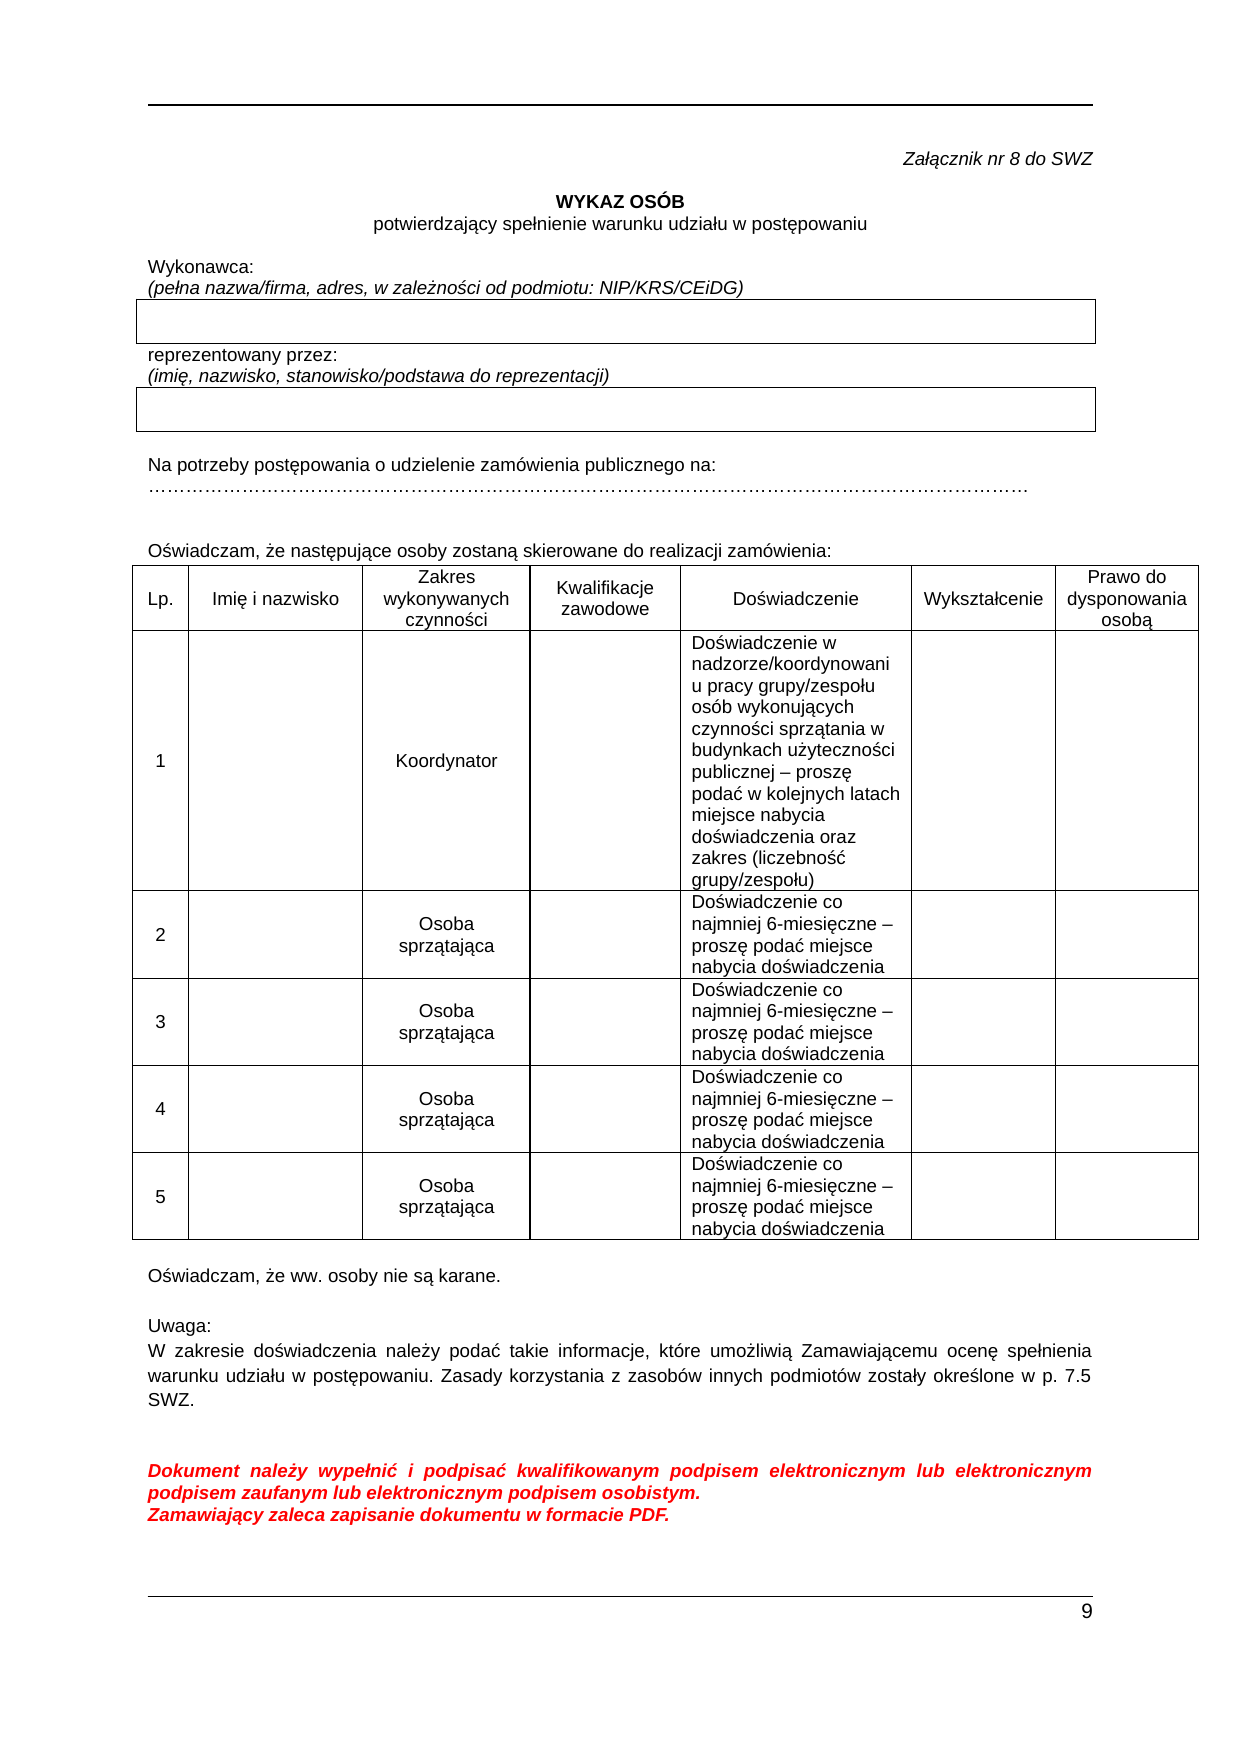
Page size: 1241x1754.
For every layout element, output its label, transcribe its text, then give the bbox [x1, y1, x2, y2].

table_cell Koordynator [363, 631, 529, 890]
table_cell [189, 1066, 362, 1152]
text Na potrzeby postępowania o udzielenie zamówienia publicznego na: [148, 454, 1093, 475]
text reprezentowany przez: [148, 344, 1093, 365]
text Oświadczam, że ww. osoby nie są karane. [148, 1265, 1093, 1287]
table_cell [912, 891, 1055, 977]
table_cell 4 [133, 1066, 188, 1152]
table_cell [189, 631, 362, 890]
table_cell [1056, 631, 1198, 890]
table_cell Osoba sprzątająca [363, 891, 529, 977]
table_cell [531, 631, 680, 890]
table_cell 1 [133, 631, 188, 890]
table_cell [912, 631, 1055, 890]
table_cell [1056, 1153, 1198, 1239]
table_header [137, 300, 1095, 343]
table_header Lp. [133, 566, 188, 630]
table_header Zakres wykonywanych czynności [363, 566, 529, 630]
text Uwaga: [148, 1315, 1093, 1336]
table_cell Osoba sprzątająca [363, 1153, 529, 1239]
table_cell [531, 979, 680, 1065]
table_cell [912, 1153, 1055, 1239]
table_cell [189, 891, 362, 977]
table_cell Doświadczenie co najmniej 6-miesięczne – proszę podać miejsce nabycia doświadczenia [681, 1066, 911, 1152]
text Oświadczam, że następujące osoby zostaną skierowane do realizacji zamówienia: [148, 540, 1093, 561]
table_header Imię i nazwisko [189, 566, 362, 630]
table_cell 3 [133, 979, 188, 1065]
text (pełna nazwa/firma, adres, w zależności od podmiotu: NIP/KRS/CEiDG) [148, 277, 1092, 298]
text W zakresie doświadczenia należy podać takie informacje, które umożliwią Zamawiającemu ocenę spełnienia warunku udziału w postępowaniu. Zasady korzystania z zasobów innych podmiotów zostały określone w p. 7.5 SWZ. [148, 1339, 1093, 1411]
table_cell [1056, 1066, 1198, 1152]
table_cell 2 [133, 891, 188, 977]
table_header Prawo do dysponowania osobą [1056, 566, 1198, 630]
text Zamawiający zaleca zapisanie dokumentu w formacie PDF. [148, 1503, 1093, 1525]
table_header Doświadczenie [681, 566, 911, 630]
text Dokument należy wypełnić i podpisać kwalifikowanym podpisem elektronicznym lub elektronicznym podpisem zaufanym lub elektronicznym podpisem osobistym. [148, 1460, 1093, 1503]
table_cell [912, 979, 1055, 1065]
text Wykonawca: [148, 255, 1093, 277]
subtitle WYKAZ OSÓB [148, 191, 1093, 212]
table_cell Doświadczenie co najmniej 6-miesięczne – proszę podać miejsce nabycia doświadczenia [681, 891, 911, 977]
table_cell [912, 1066, 1055, 1152]
table_cell [531, 891, 680, 977]
table_header Wykształcenie [912, 566, 1055, 630]
table_cell [531, 1153, 680, 1239]
table_header [137, 388, 1095, 431]
table_cell [1056, 891, 1198, 977]
table_cell [189, 1153, 362, 1239]
table_cell [531, 1066, 680, 1152]
table_cell Osoba sprzątająca [363, 1066, 529, 1152]
table_cell Doświadczenie co najmniej 6-miesięczne – proszę podać miejsce nabycia doświadczenia [681, 1153, 911, 1239]
table_cell Doświadczenie co najmniej 6-miesięczne – proszę podać miejsce nabycia doświadczenia [681, 979, 911, 1065]
table_header Kwalifikacje zawodowe [531, 566, 680, 630]
text potwierdzający spełnienie warunku udziału w postępowaniu [148, 212, 1093, 234]
table_cell 5 [133, 1153, 188, 1239]
table_cell [189, 979, 362, 1065]
table_cell Osoba sprzątająca [363, 979, 529, 1065]
table_cell Doświadczenie w nadzorze/koordynowaniu pracy grupy/zespołu osób wykonujących czynności sprzątania w budynkach użyteczności publicznej – proszę podać w kolejnych latach miejsce nabycia doświadczenia oraz zakres (liczebność grupy/zespołu) [681, 631, 911, 890]
text (imię, nazwisko, stanowisko/podstawa do reprezentacji) [148, 365, 1092, 387]
table_cell [1056, 979, 1198, 1065]
text Załącznik nr 8 do SWZ [148, 148, 1093, 169]
text …………………………………………………………………………………………………………………………… [148, 475, 1093, 497]
